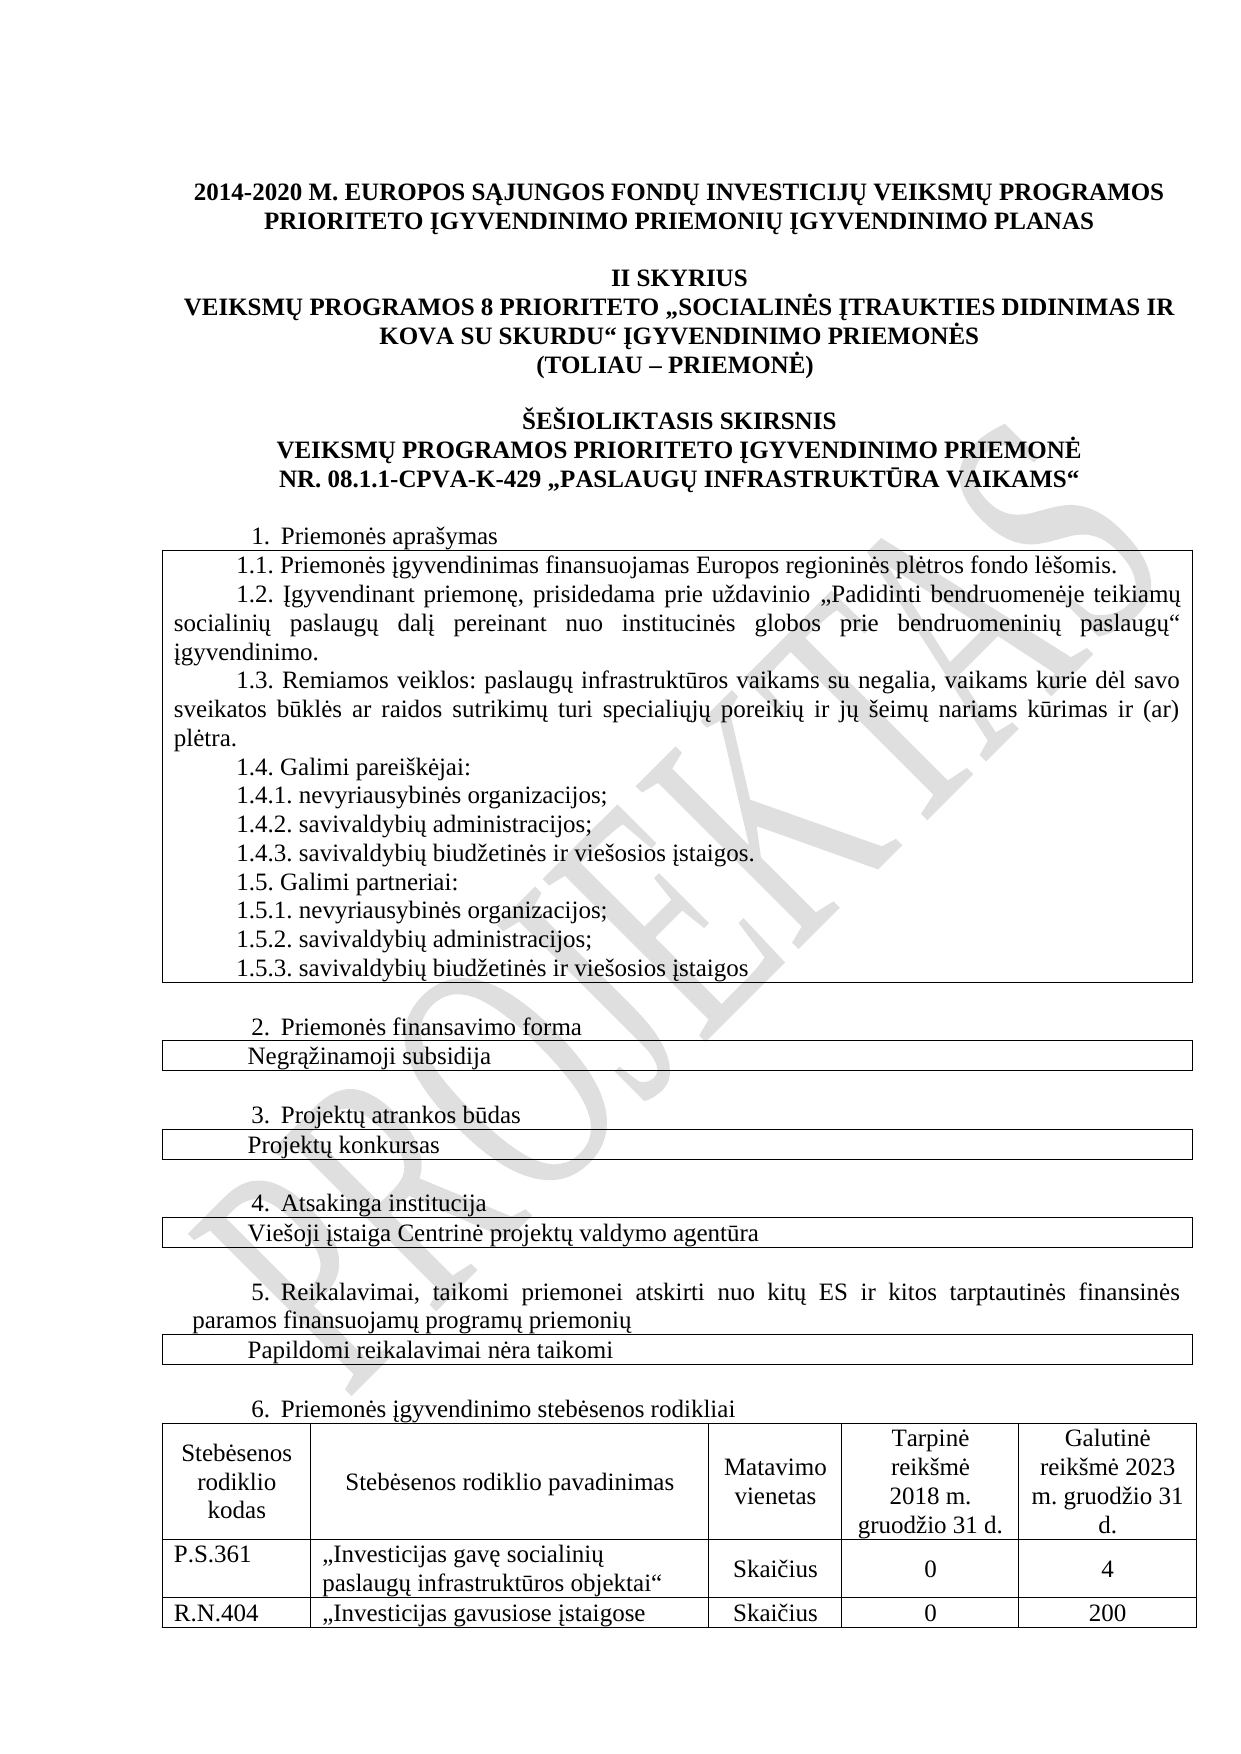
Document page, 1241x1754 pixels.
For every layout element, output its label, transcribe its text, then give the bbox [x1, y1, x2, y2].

table_header Matavimo vienetas [709, 1424, 841, 1538]
table_cell 200 [1019, 1598, 1196, 1627]
table_cell 0 [842, 1598, 1018, 1627]
table_header 1.1. Priemonės įgyvendinimas finansuojamas Europos regioninės plėtros fondo lėšomis. 1.2. Įgyvendinant priemonę, prisidedama prie uždavinio „Padidinti bendruomenėje teikiamų socialinių paslaugų dalį pereinant nuo institucinės globos prie bendruomeninių paslaugų“ įgyvendinimo. 1.3. Remiamos veiklos: paslaugų infrastruktūros vaikams su negalia, vaikams kurie dėl savo sveikatos būklės ar raidos sutrikimų turi specialiųjų poreikių ir jų šeimų nariams kūrimas ir (ar) plėtra. 1.4. Galimi pareiškėjai: 1.4.1. nevyriausybinės organizacijos; 1.4.2. savivaldybių administracijos; 1.4.3. savivaldybių biudžetinės ir viešosios įstaigos. 1.5. Galimi partneriai: 1.5.1. nevyriausybinės organizacijos; 1.5.2. savivaldybių administracijos; 1.5.3. savivaldybių biudžetinės ir viešosios įstaigos [163, 551, 1192, 982]
table_cell Skaičius [709, 1598, 841, 1627]
table_header Viešoji įstaiga Centrinė projektų valdymo agentūra [163, 1218, 1192, 1247]
text VEIKSMŲ PROGRAMOS PRIORITETO ĮGYVENDINIMO PRIEMONĖ [177, 435, 1181, 464]
table_header Negrąžinamoji subsidija [163, 1041, 1192, 1070]
table_header Tarpinė reikšmė 2018 m. gruodžio 31 d. [842, 1424, 1018, 1538]
table_header Stebėsenos rodiklio kodas [163, 1424, 310, 1538]
list Reikalavimai, taikomi priemonei atskirti nuo kitų ES ir kitos tarptautinės finansinės paramos finansuojamų programų priemonių [192, 1277, 1181, 1334]
table_cell „Investicijas gavę socialinių paslaugų infrastruktūros objektai“ [311, 1540, 708, 1597]
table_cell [311, 1598, 708, 1627]
table_header Papildomi reikalavimai nėra taikomi [163, 1335, 1192, 1364]
text (TOLIAU – PRIEMONĖ) [177, 350, 1166, 378]
table_cell Skaičius [709, 1540, 841, 1597]
table_cell 4 [1019, 1540, 1196, 1597]
text II SKYRIUS [177, 263, 1181, 292]
list Projektų atrankos būdas [192, 1100, 1181, 1129]
table_header Projektų konkursas [163, 1130, 1192, 1158]
table_cell 0 [842, 1540, 1018, 1597]
text ŠEŠIOLIKTASIS SKIRSNIS [177, 406, 1181, 435]
text 2014-2020 M. EUROPOS SĄJUNGOS FONDŲ INVESTICIJŲ VEIKSMŲ PROGRAMOS PRIORITETO ĮGYVENDINIMO PRIEMONIŲ ĮGYVENDINIMO PLANAS [177, 177, 1181, 235]
table_header Stebėsenos rodiklio pavadinimas [311, 1424, 708, 1538]
list Atsakinga institucija [192, 1188, 1181, 1217]
text NR. 08.1.1-CPVA-K-429 „PASLAUGŲ INFRASTRUKTŪRA VAIKAMS“ [177, 464, 1181, 493]
table_header Galutinė reikšmė 2023 m. gruodžio 31 d. [1019, 1424, 1196, 1538]
list Priemonės finansavimo forma [192, 1012, 1181, 1040]
list Priemonės įgyvendinimo stebėsenos rodikliai [251, 1394, 1181, 1422]
table_cell P.S.361 [163, 1540, 310, 1597]
table_cell R.N.404 [163, 1598, 310, 1627]
text VEIKSMŲ PROGRAMOS 8 PRIORITETO „SOCIALINĖS ĮTRAUKTIES DIDINIMAS IR KOVA SU SKURDU“ ĮGYVENDINIMO PRIEMONĖS [177, 292, 1181, 350]
list Priemonės aprašymas [251, 521, 1181, 549]
